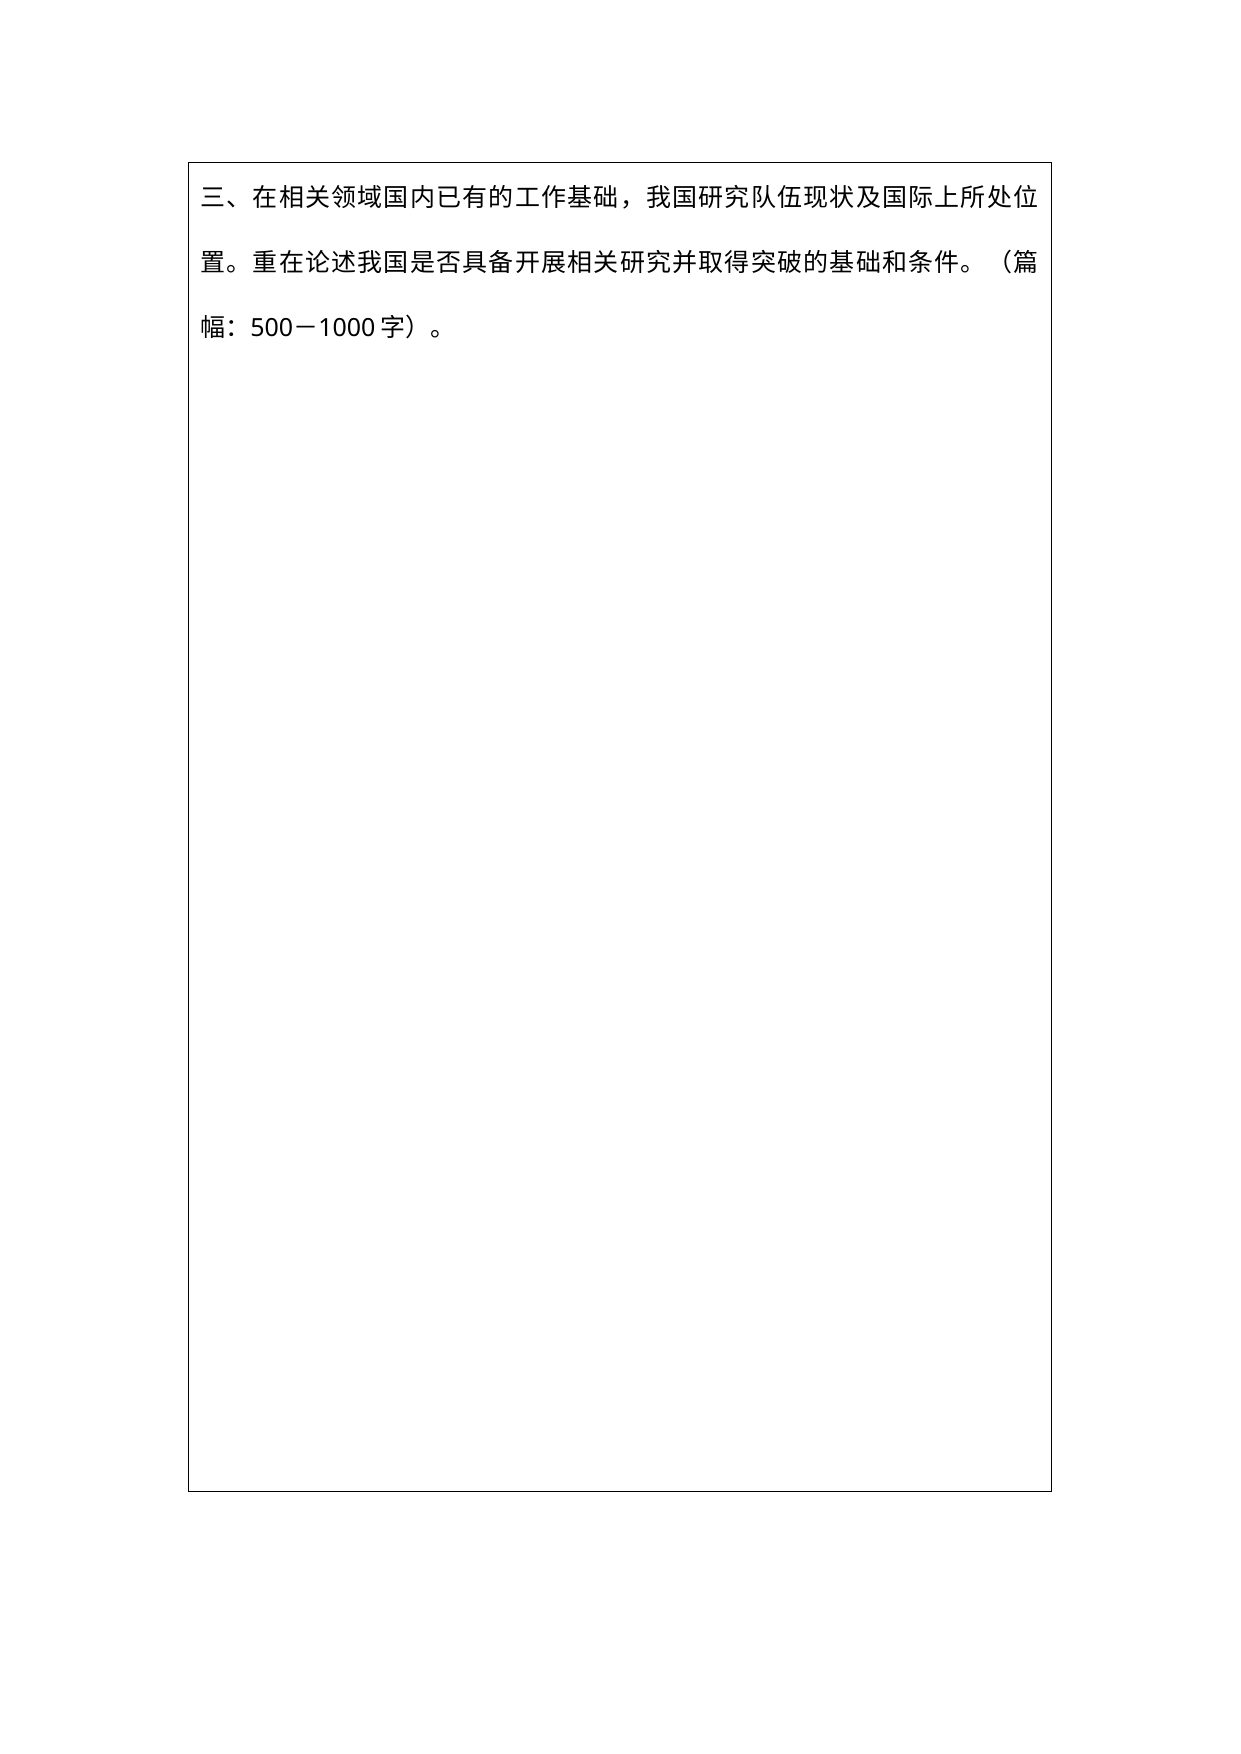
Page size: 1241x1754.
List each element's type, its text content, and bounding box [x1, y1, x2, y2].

table_header 三、在相关领域国内已有的工作基础，我国研究队伍现状及国际上所处位置。重在论述我国是否具备开展相关研究并取得突破的基础和条件。（篇幅：500－1000字）。 [189, 163, 1051, 1491]
